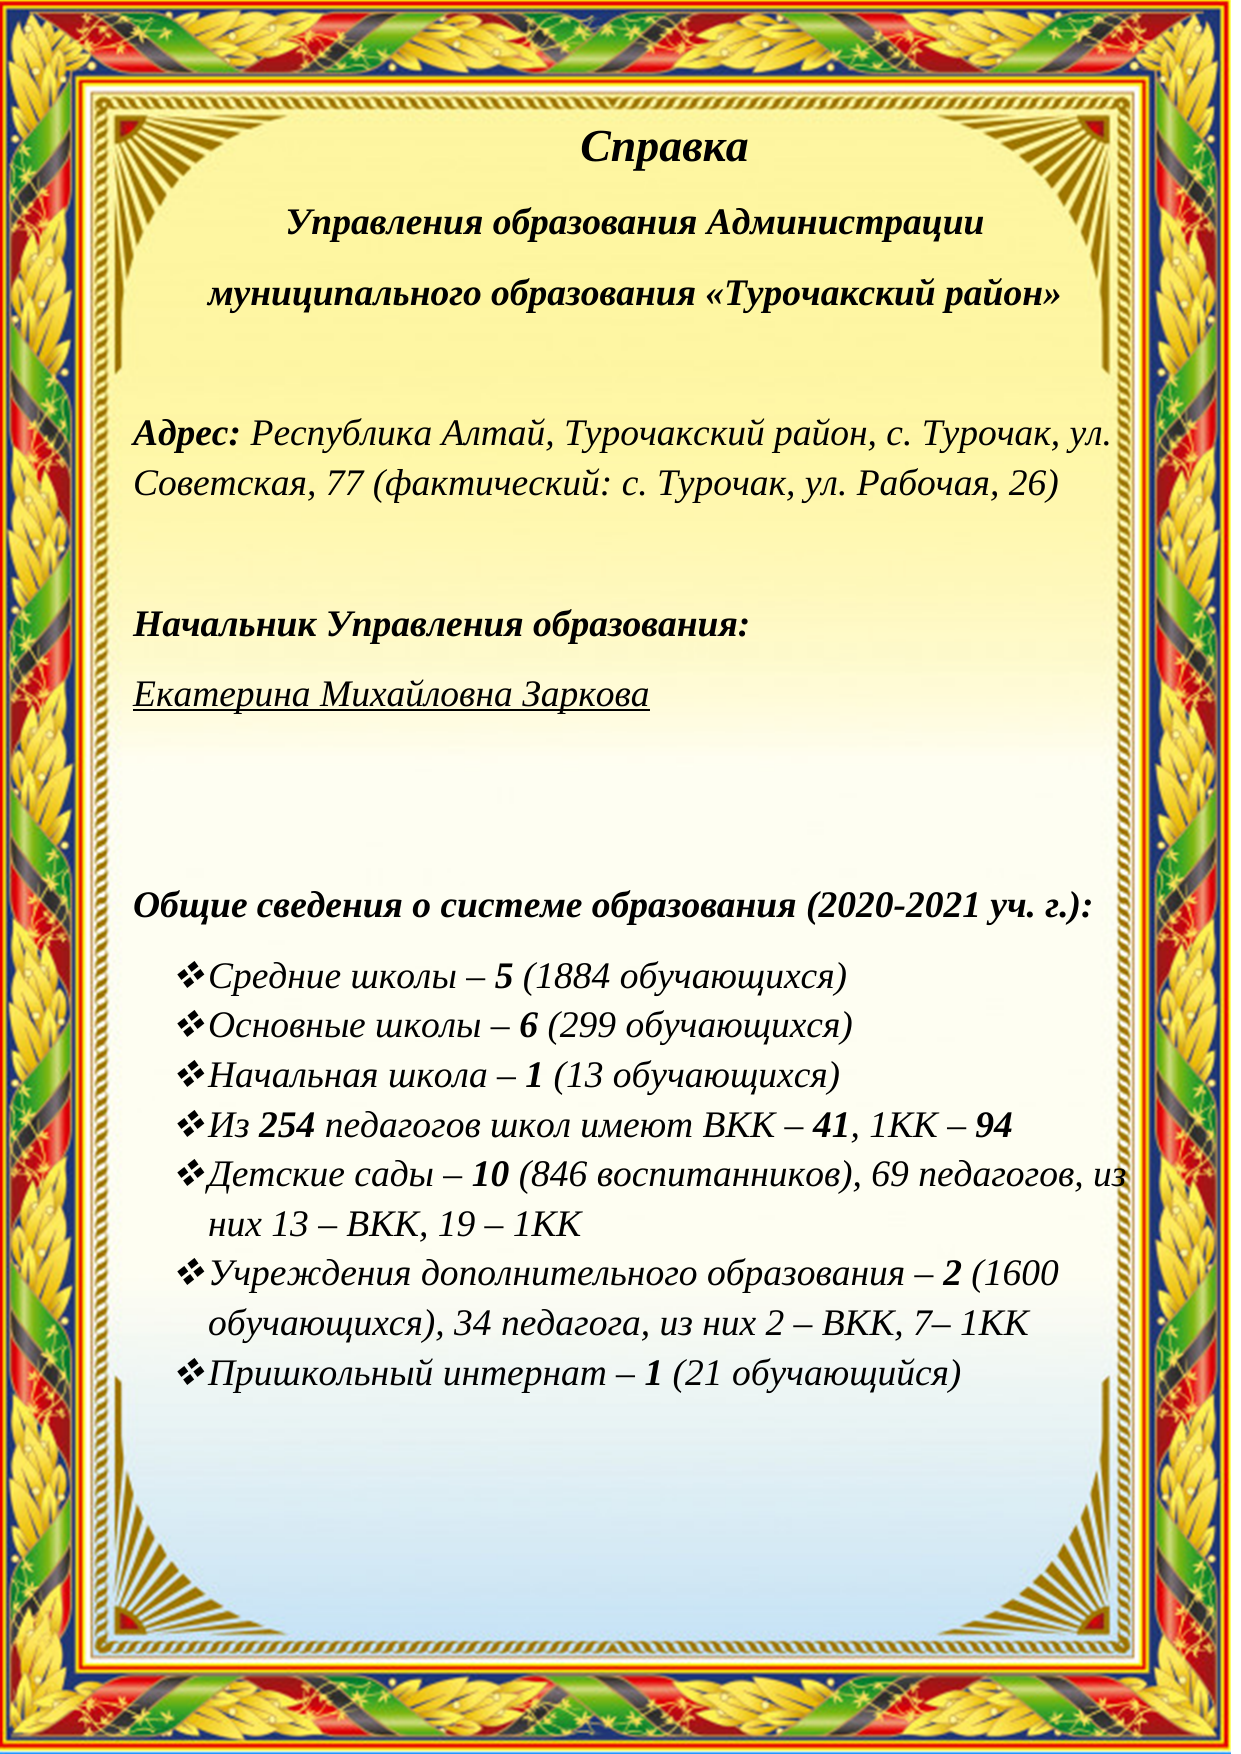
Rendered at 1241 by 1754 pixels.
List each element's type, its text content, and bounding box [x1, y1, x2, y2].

text Екатерина Михайловна Заркова [133, 672, 1152, 715]
list Начальная школа – 1 (13 обучающихся) [170, 1052, 1152, 1096]
text Начальник Управления образования: [133, 601, 1152, 644]
list Основные школы – 6 (299 обучающихся) [170, 1003, 1152, 1046]
text Управления образования Администрации [118, 199, 1152, 243]
text муниципального образования «Турочакский район» [118, 270, 1152, 313]
list Учреждения дополнительного образования – 2 (1600 обучающихся), 34 педагога, из них 2 – ВКК, 7– 1КК [170, 1251, 1152, 1343]
text Адрес: Республика Алтай, Турочакский район, с. Турочак, ул. Советская, 77 (фактический: с. Турочак, ул. Рабочая, 26) [133, 411, 1152, 503]
text Справка [177, 118, 1152, 171]
list Из 254 педагогов школ имеют ВКК – 41, 1КК – 94 [170, 1102, 1152, 1145]
list Детские сады – 10 (846 воспитанников), 69 педагогов, из них 13 – ВКК, 19 – 1КК [170, 1152, 1152, 1244]
picture [0, 0, 1231, 1754]
text Общие сведения о системе образования (2020-2021 уч. г.): [133, 883, 1152, 926]
list Средние школы – 5 (1884 обучающихся) [170, 953, 1152, 996]
list Пришкольный интернат – 1 (21 обучающийся) [170, 1350, 1152, 1393]
